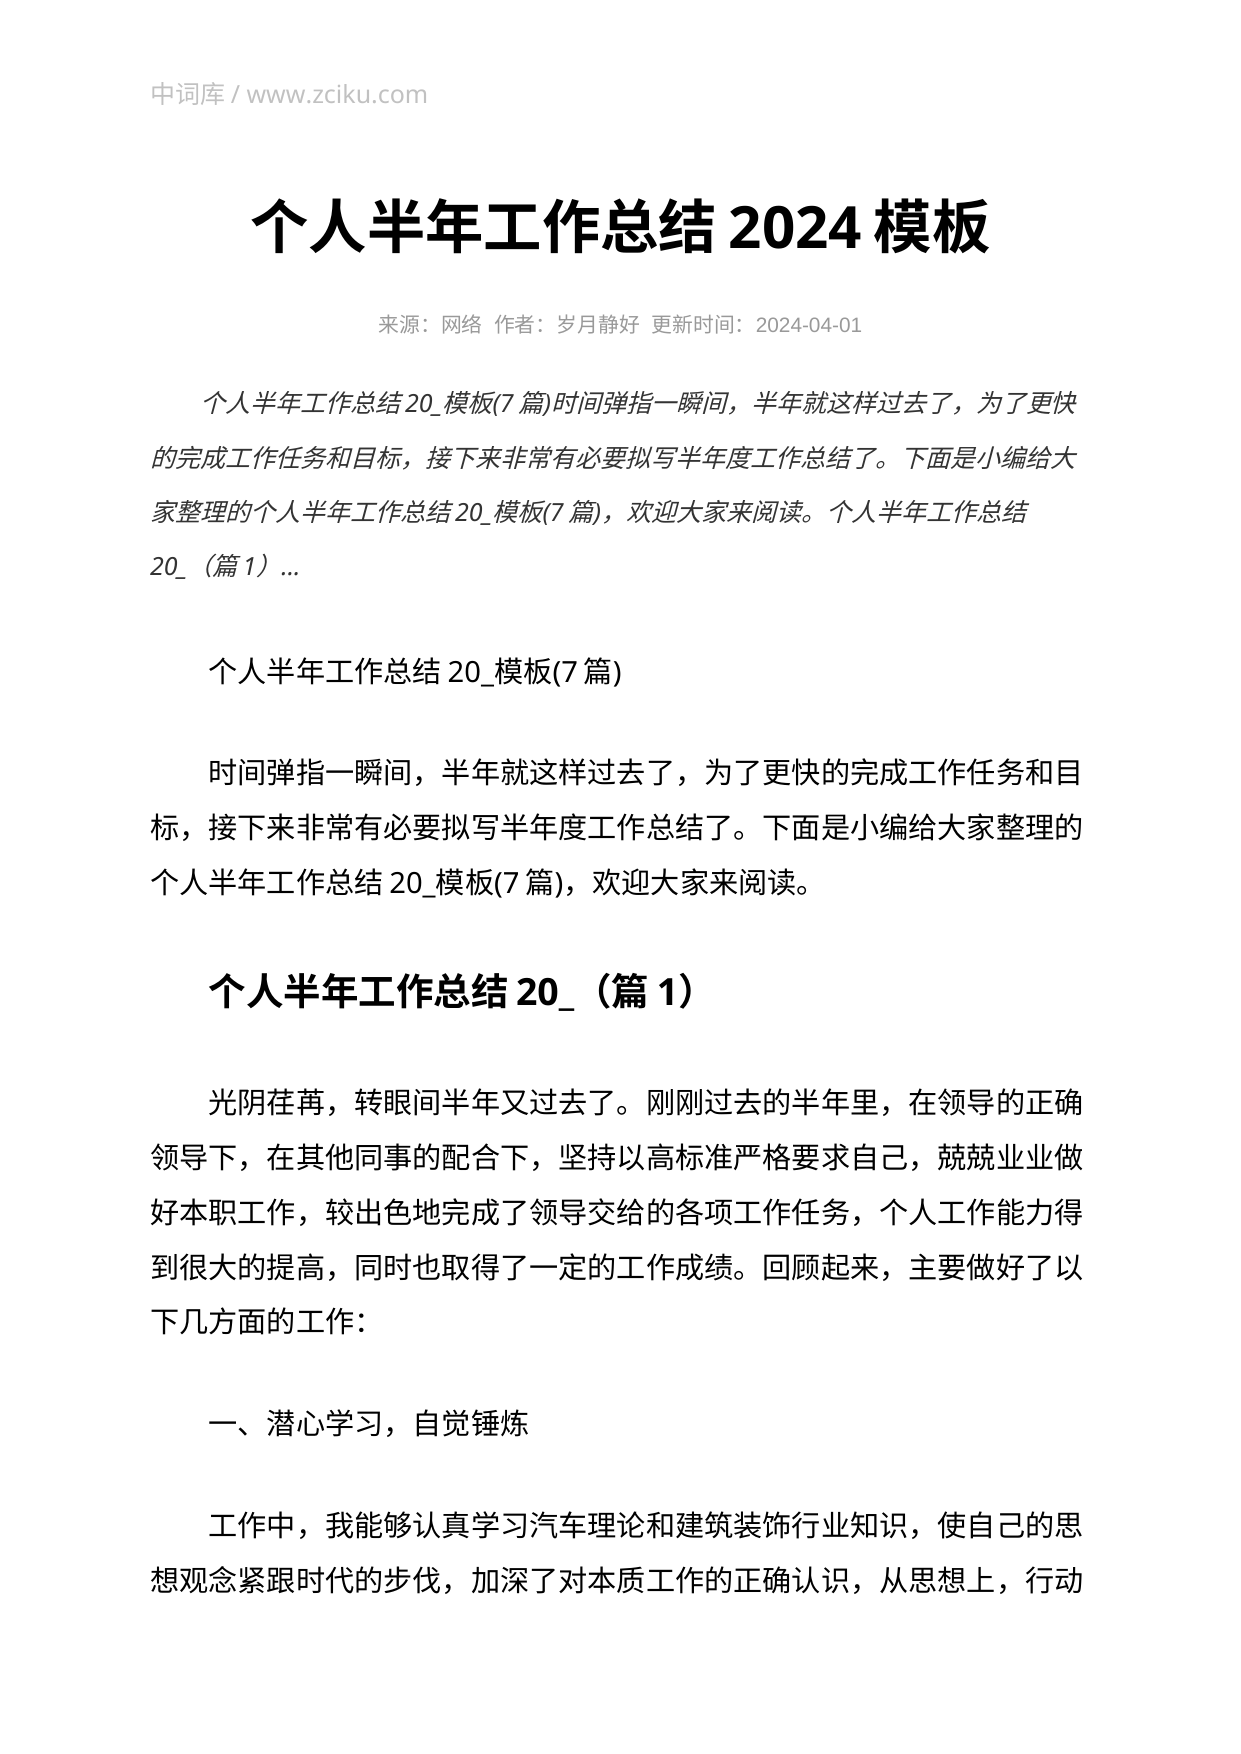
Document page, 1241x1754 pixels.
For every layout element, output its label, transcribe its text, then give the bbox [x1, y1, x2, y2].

text 个人半年工作总结20_模板(7篇) [150, 648, 1090, 691]
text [150, 1503, 1090, 1600]
text 个人半年工作总结20_（篇1） [150, 962, 1090, 1016]
text 光阴荏苒，转眼间半年又过去了。刚刚过去的半年里，在领导的正确领导下，在其他同事的配合下，坚持以高标准严格要求自己，兢兢业业做好本职工作，较出色地完成了领导交给的各项工作任务，个人工作能力得到很大的提高，同时也取得了一定的工作成绩。回顾起来，主要做好了以下几方面的工作： [150, 1079, 1090, 1341]
text 一、潜心学习，自觉锤炼 [150, 1401, 1090, 1443]
text 个人半年工作总结20_模板(7篇)时间弹指一瞬间，半年就这样过去了，为了更快的完成工作任务和目标，接下来非常有必要拟写半年度工作总结了。下面是小编给大家整理的个人半年工作总结20_模板(7篇)，欢迎大家来阅读。个人半年工作总结20_（篇1）... [150, 384, 1090, 583]
text 时间弹指一瞬间，半年就这样过去了，为了更快的完成工作任务和目标，接下来非常有必要拟写半年度工作总结了。下面是小编给大家整理的个人半年工作总结20_模板(7篇)，欢迎大家来阅读。 [150, 750, 1090, 902]
text 来源：网络 作者：岁月静好 更新时间：2024-04-01 [150, 313, 1090, 337]
subtitle 个人半年工作总结2024模板 [150, 181, 1090, 266]
